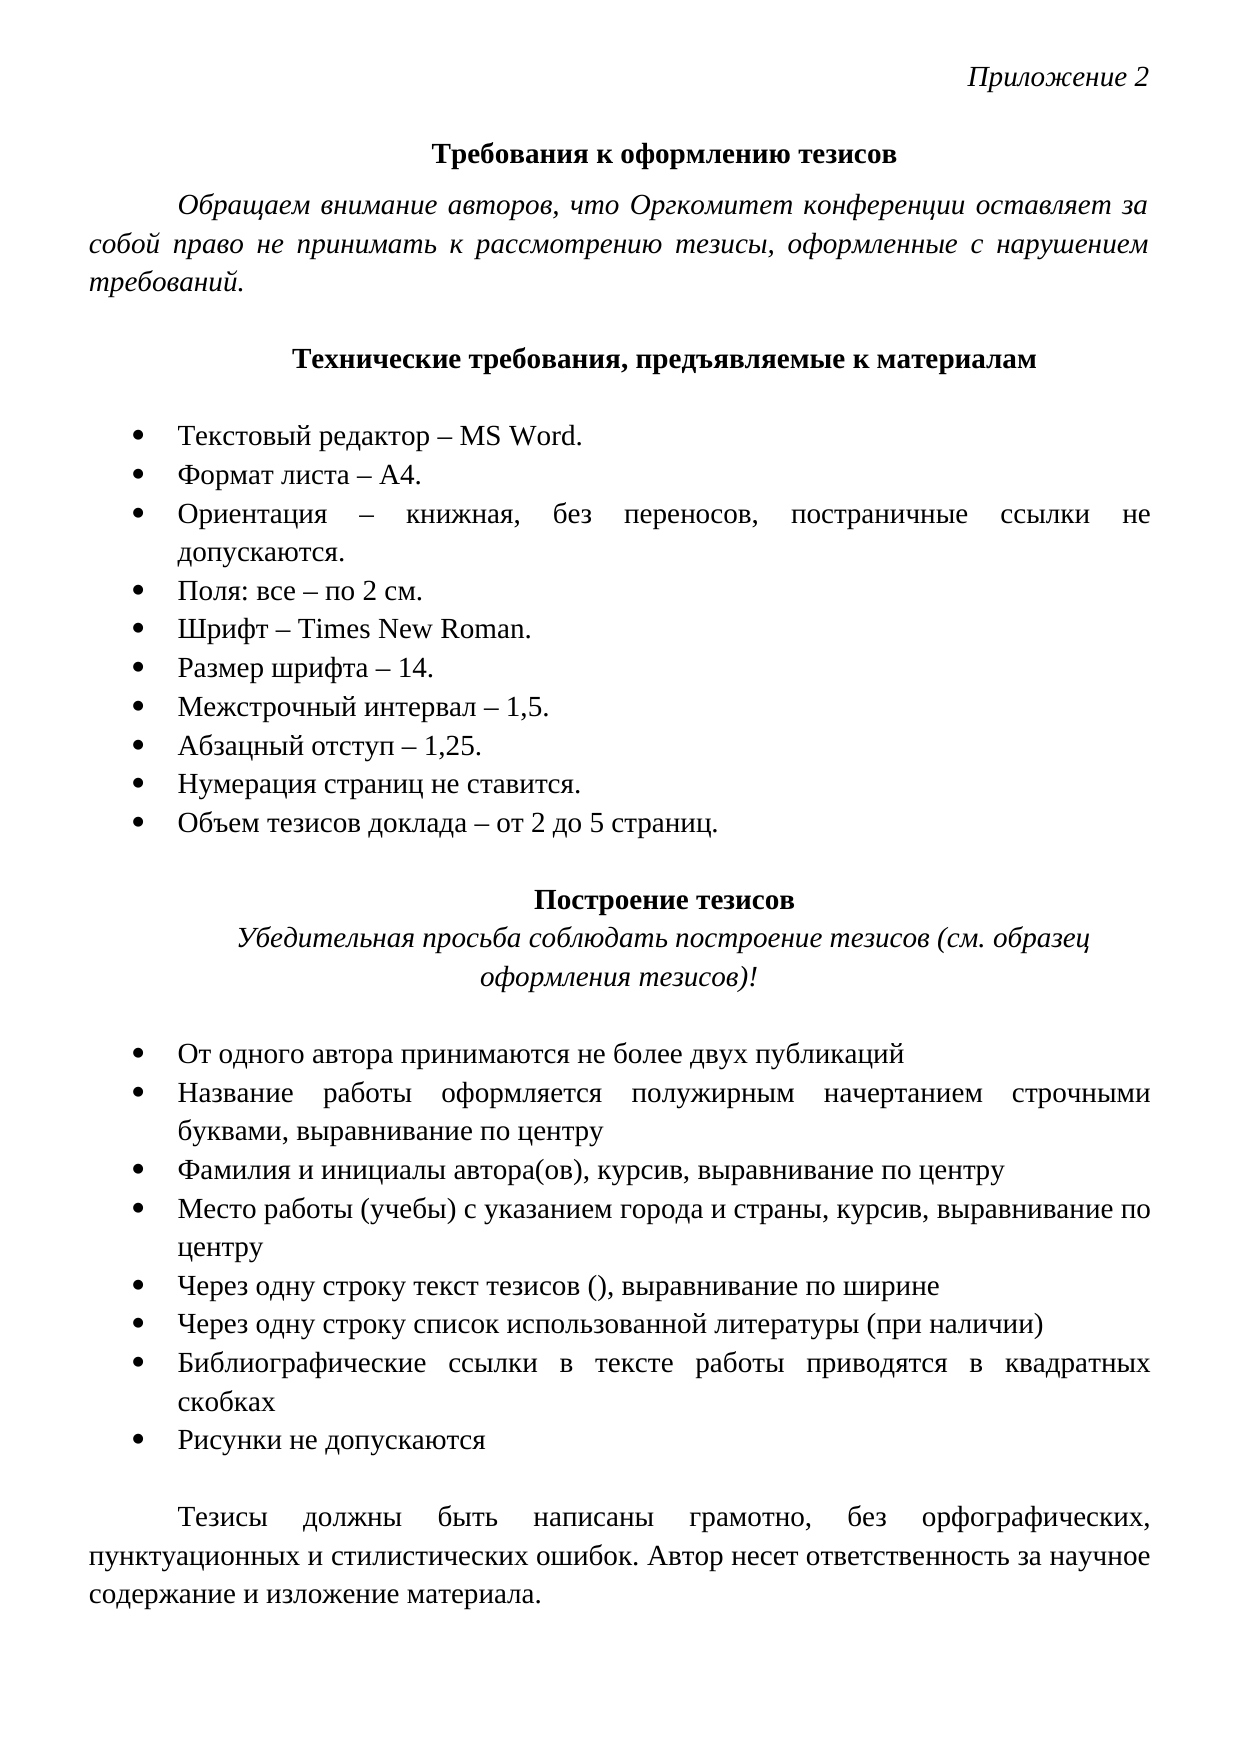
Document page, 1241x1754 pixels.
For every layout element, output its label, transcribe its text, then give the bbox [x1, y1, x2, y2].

text Приложение 2 [89, 59, 1152, 93]
list Название работы оформляется полужирным начертанием строчными буквами, выравнивание по центру [133, 1075, 1152, 1147]
text Тезисы должны быть написаны грамотно, без орфографических, пунктуационных и стилистических ошибок. Автор несет ответственность за научное содержание и изложение материала. [89, 1499, 1152, 1610]
list От одного автора принимаются не более двух публикаций [133, 1036, 1152, 1070]
list Рисунки не допускаются [133, 1422, 1152, 1456]
list Нумерация страниц не ставится. [133, 766, 1152, 800]
list Через одну строку текст тезисов (), выравнивание по ширине [133, 1268, 1152, 1302]
list Межстрочный интервал – 1,5. [133, 689, 1152, 723]
list Ориентация – книжная, без переносов, постраничные ссылки не допускаются. [133, 496, 1152, 568]
list Объем тезисов доклада – от 2 до 5 страниц. [133, 805, 1152, 838]
list Фамилия и инициалы автора(ов), курсив, выравнивание по центру [133, 1152, 1152, 1186]
list Поля: все – по 2 см. [133, 573, 1152, 607]
list Абзацный отступ – 1,25. [133, 728, 1152, 761]
list Библиографические ссылки в тексте работы приводятся в квадратных скобках [133, 1345, 1152, 1417]
text Построение тезисов [89, 882, 1152, 916]
text Убедительная просьба соблюдать построение тезисов (см. образец оформления тезисов)! [89, 921, 1152, 993]
text Обращаем внимание авторов, что Оргкомитет конференции оставляет за собой право не принимать к рассмотрению тезисы, оформленные с нарушением требований. [89, 187, 1152, 298]
list Через одну строку список использованной литературы (при наличии) [133, 1307, 1152, 1340]
list Формат листа – А4. [133, 457, 1152, 491]
text Требования к оформлению тезисов [89, 136, 1152, 170]
list Текстовый редактор – MS Word. [133, 418, 1152, 452]
list Шрифт – Times New Roman. [133, 612, 1152, 645]
list Размер шрифта – 14. [133, 650, 1152, 684]
list Место работы (учебы) с указанием города и страны, курсив, выравнивание по центру [133, 1191, 1152, 1263]
text Технические требования, предъявляемые к материалам [89, 341, 1152, 375]
